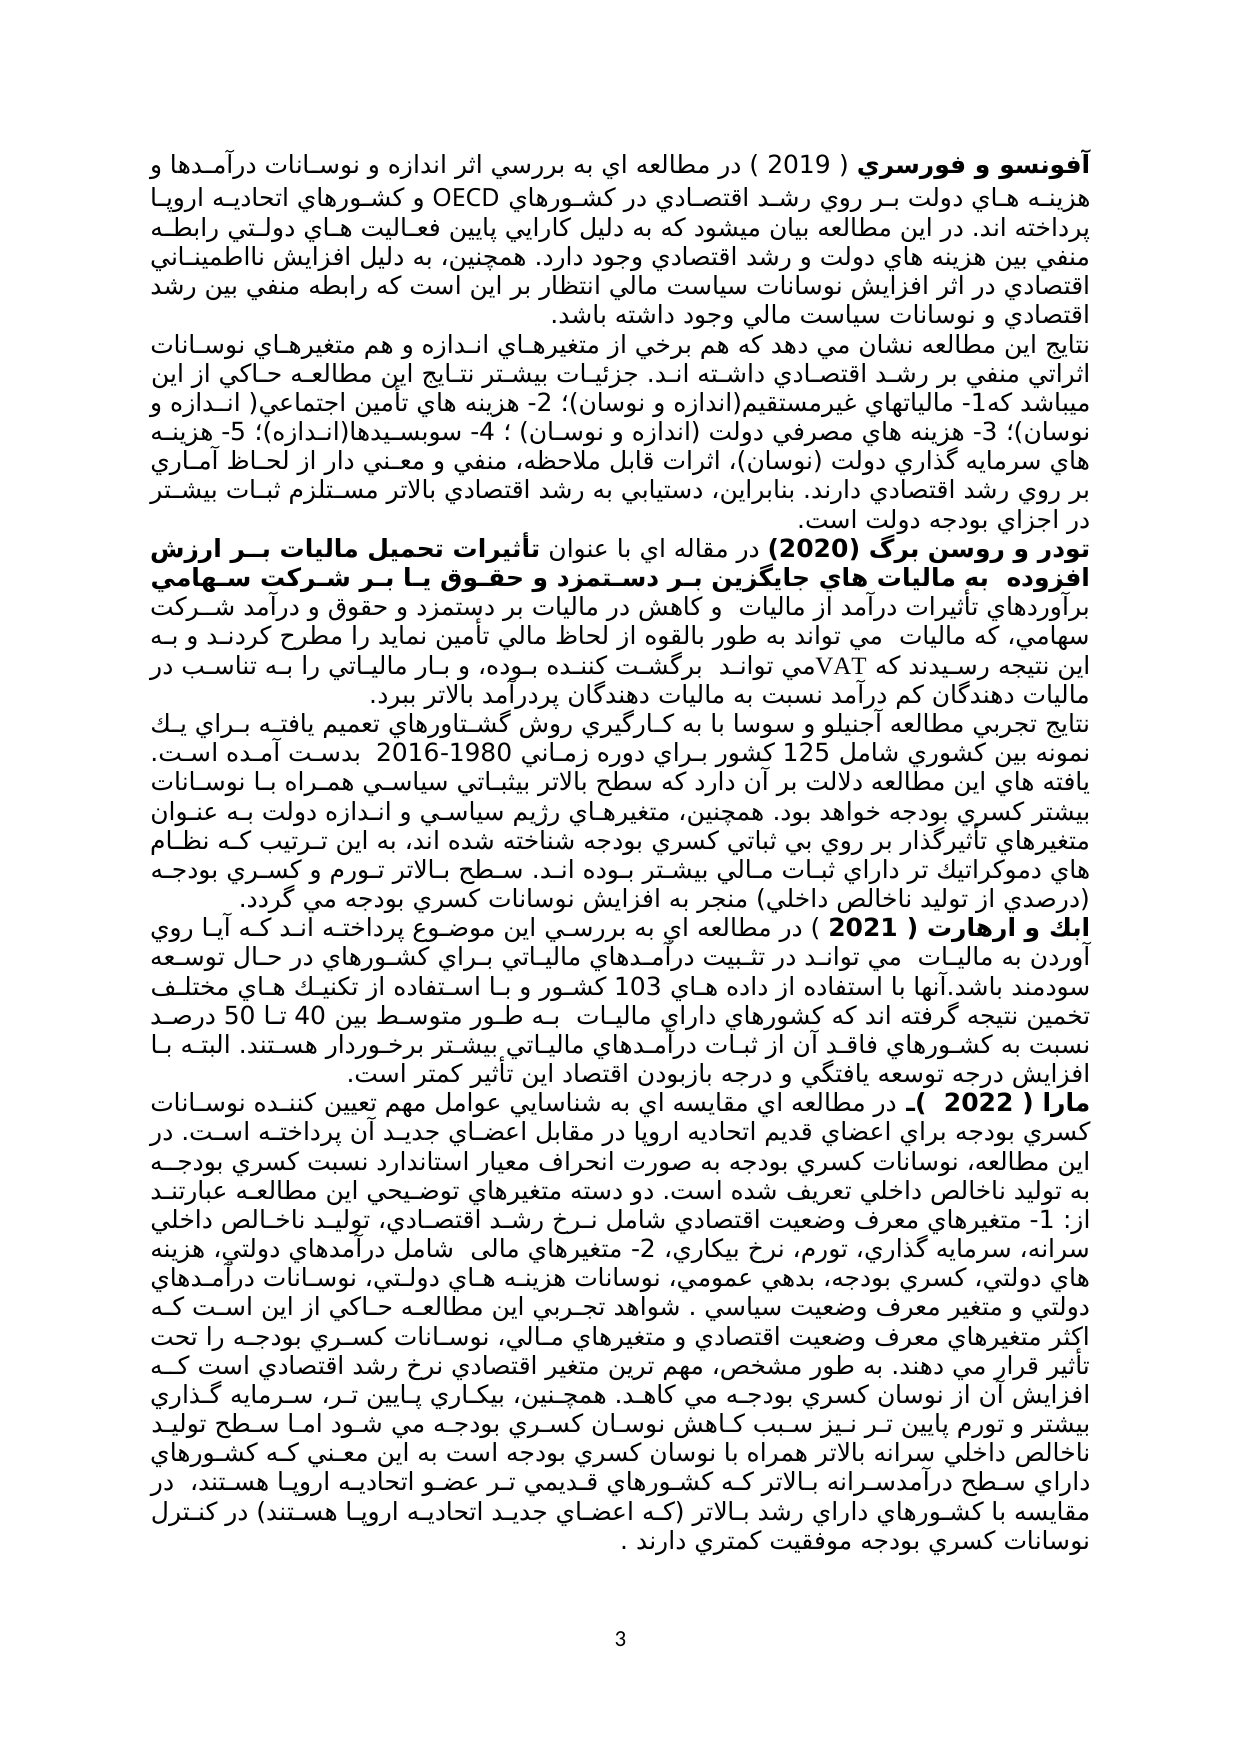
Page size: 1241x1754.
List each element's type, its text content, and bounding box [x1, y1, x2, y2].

text نتايج اين مطالعه نشان مي دهد كه هم برخي از متغيرهاي اندازه و هم متغيرهاي نوسانات اثراتي منفي بر رشد اقتصادي داشته اند. جزئيات بيشتر نتايج اين مطالعه حاكي از اين ميباشد كه1- مالياتهاي غيرمستقيم(اندازه و نوسان)؛ 2- هزينه هاي تأمين اجتماعي( اندازه و نوسان)؛ 3- هزينه هاي مصرفي دولت (اندازه و نوسان) ؛ 4- سوبسيدها(اندازه)؛ 5- هزينه هاي سرمايه گذاري دولت (نوسان)، اثرات قابل ملاحظه، منفي و معني دار از لحاظ آماري بر روي رشد اقتصادي دارند. بنابراين، دستيابي به رشد اقتصادي بالاتر مستلزم ثبات بيشتر در اجزاي بودجه دولت است. [150, 330, 1090, 534]
text تودر و روسن برگ (2020) در مقاله اي با عنوان تأثيرات تحميل ماليات بر ارزش افزوده به ماليات هاي جايگزين بر دستمزد و حقوق يا بر شركت سهامي برآوردهاي تأثيرات درآمد از ماليات و كاهش در ماليات بر دستمزد و حقوق و درآمد شركت سهامي، كه ماليات مي تواند به طور بالقوه از لحاظ مالي تأمين نمايد را مطرح كردند و به اين نتيجه رسيدند كه VATمي تواند برگشت كننده بوده، و بار مالياتي را به تناسب در ماليات دهندگان كم درآمد نسبت به ماليات دهندگان پردرآمد بالاتر ببرد. [150, 534, 1090, 709]
text مارا ( 2022 ) در مطالعه اي مقايسه اي به شناسايي عوامل مهم تعيين كننده نوسانات كسري بودجه براي اعضاي قديم اتحاديه اروپا در مقابل اعضاي جديد آن پرداخته است. در اين مطالعه، نوسانات كسري بودجه به صورت انحراف معيار استاندارد نسبت كسري بودجه به توليد ناخالص داخلي تعريف شده است. دو دسته متغيرهاي توضيحي اين مطالعه عبارتند از: 1- متغيرهاي معرف وضعيت اقتصادي شامل نرخ رشد اقتصادي، توليد ناخالص داخلي سرانه، سرمايه گذاري، تورم، نرخ بيكاري، 2- متغيرهاي مالی شامل درآمدهاي دولتي، هزينه هاي دولتي، كسري بودجه، بدهي عمومي، نوسانات هزينه هاي دولتي، نوسانات درآمدهاي دولتي و متغير معرف وضعيت سياسي . شواهد تجربي اين مطالعه حاكي از اين است كه اكثر متغيرهاي معرف وضعيت اقتصادي و متغيرهاي مالي، نوسانات كسري بودجه را تحت تأثير قرار مي دهند. به طور مشخص، مهم ترين متغير اقتصادي نرخ رشد اقتصادي است كه افزايش آن از نوسان كسري بودجه مي كاهد. همچنين، بيكاري پايين تر، سرمايه گذاري بيشتر و تورم پايين تر نيز سبب كاهش نوسان كسري بودجه مي شود اما سطح توليد ناخالص داخلي سرانه بالاتر همراه با نوسان كسري بودجه است به اين معني كه كشورهاي داراي سطح درآمدسرانه بالاتر كه كشورهاي قديمي تر عضو اتحاديه اروپا هستند، در مقايسه با كشورهاي داراي رشد بالاتر (كه اعضاي جديد اتحاديه اروپا هستند) در كنترل نوسانات كسري بودجه موفقيت كمتري دارند . [150, 1088, 1090, 1555]
text نتايج تجربي مطالعه آجنيلو و سوسا با به كارگيري روش گشتاورهاي تعميم يافته براي يك نمونه بين كشوري شامل 125 كشور براي دوره زماني 1980-2016 بدست آمده است. يافته هاي اين مطالعه دلالت بر آن دارد كه سطح بالاتر بيثباتي سياسي همراه با نوسانات بيشتر كسري بودجه خواهد بود. همچنين، متغيرهاي رژيم سياسي و اندازه دولت به عنوان متغيرهاي تأثيرگذار بر روي بي ثباتي كسري بودجه شناخته شده اند، به اين ترتيب كه نظام هاي دموكراتيك تر داراي ثبات مالي بيشتر بوده اند. سطح بالاتر تورم و كسري بودجه (درصدي از توليد ناخالص داخلي) منجر به افزايش نوسانات كسري بودجه مي گردد. [150, 709, 1090, 913]
text آفونسو و فورسري ( 2019 ) در مطالعه اي به بررسي اثر اندازه و نوسانات درآمدها و هزينه هاي دولت بر روي رشد اقتصادي در كشورهاي OECD و كشورهاي اتحاديه اروپا پرداخته اند. در اين مطالعه بيان ميشود كه به دليل كارايي پايين فعاليت هاي دولتي رابطه منفي بين هزينه هاي دولت و رشد اقتصادي وجود دارد. همچنين، به دليل افزايش نااطميناني اقتصادي در اثر افزايش نوسانات سياست مالي انتظار بر اين است كه رابطه منفي بين رشد اقتصادي و نوسانات سياست مالي وجود داشته باشد. [150, 150, 1090, 330]
text ابك و ارهارت ( 2021 ) در مطالعه اي به بررسي اين موضوع پرداخته اند كه آيا روي آوردن به ماليات مي تواند در تثبيت درآمدهاي مالياتي براي كشورهاي در حال توسعه سودمند باشد.آنها با استفاده از داده هاي 103 كشور و با استفاده از تكنيك هاي مختلف تخمين نتيجه گرفته اند كه كشورهاي داراي ماليات به طور متوسط بين 40 تا 50 درصد نسبت به كشورهاي فاقد آن از ثبات درآمدهاي مالياتي بيشتر برخوردار هستند. البته با افزايش درجه توسعه يافتگي و درجه بازبودن اقتصاد اين تأثير كمتر است. [150, 913, 1090, 1088]
